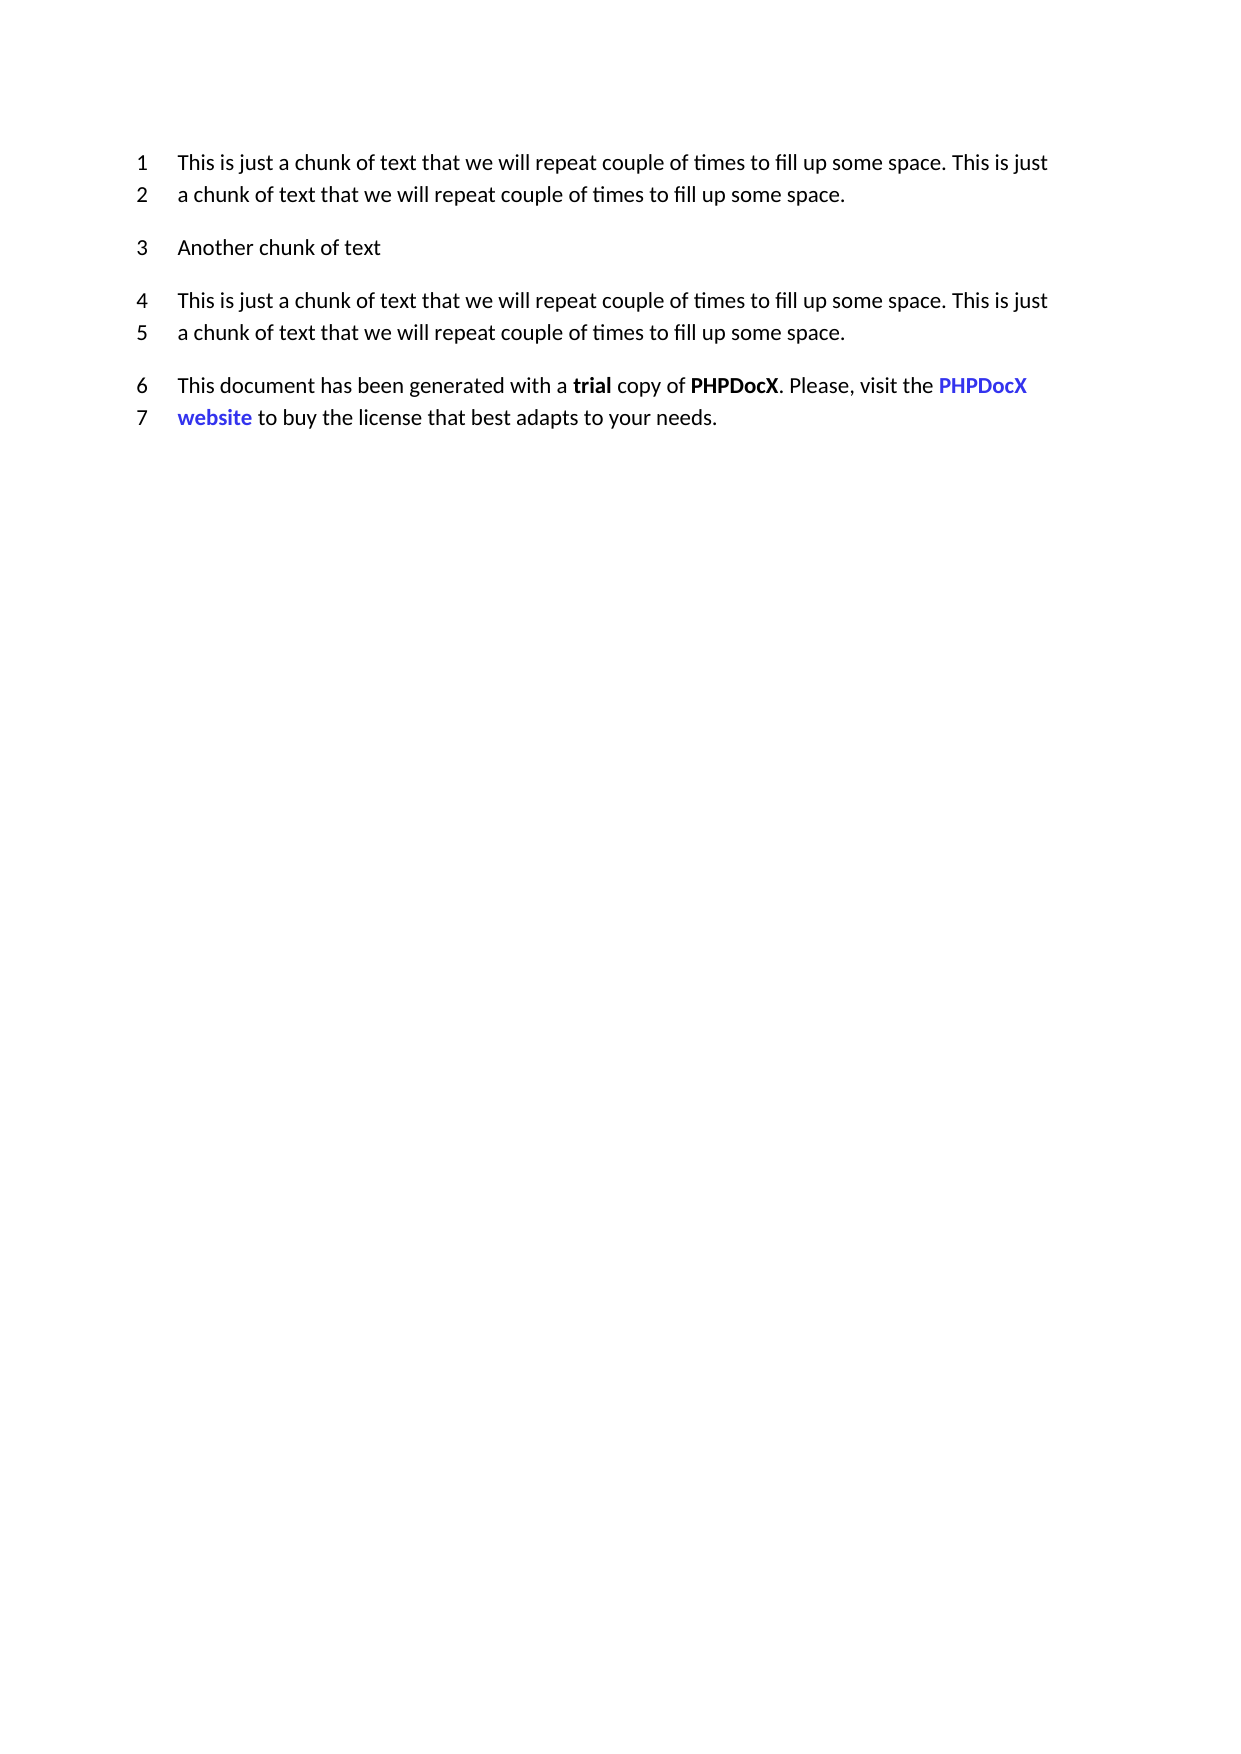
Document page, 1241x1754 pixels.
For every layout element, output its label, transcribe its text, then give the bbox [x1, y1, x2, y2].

text This is just a chunk of text that we will repeat couple of times to fill up some space. This is just a chunk of text that we will repeat couple of times to fill up some space. [177, 286, 1063, 346]
text Another chunk of text [177, 233, 1063, 261]
text This document has been generated with a trial copy of PHPDocX. Please, visit the PHPDocX website to buy the license that best adapts to your needs. [177, 371, 1063, 431]
text This is just a chunk of text that we will repeat couple of times to fill up some space. This is just a chunk of text that we will repeat couple of times to fill up some space. [177, 148, 1063, 208]
